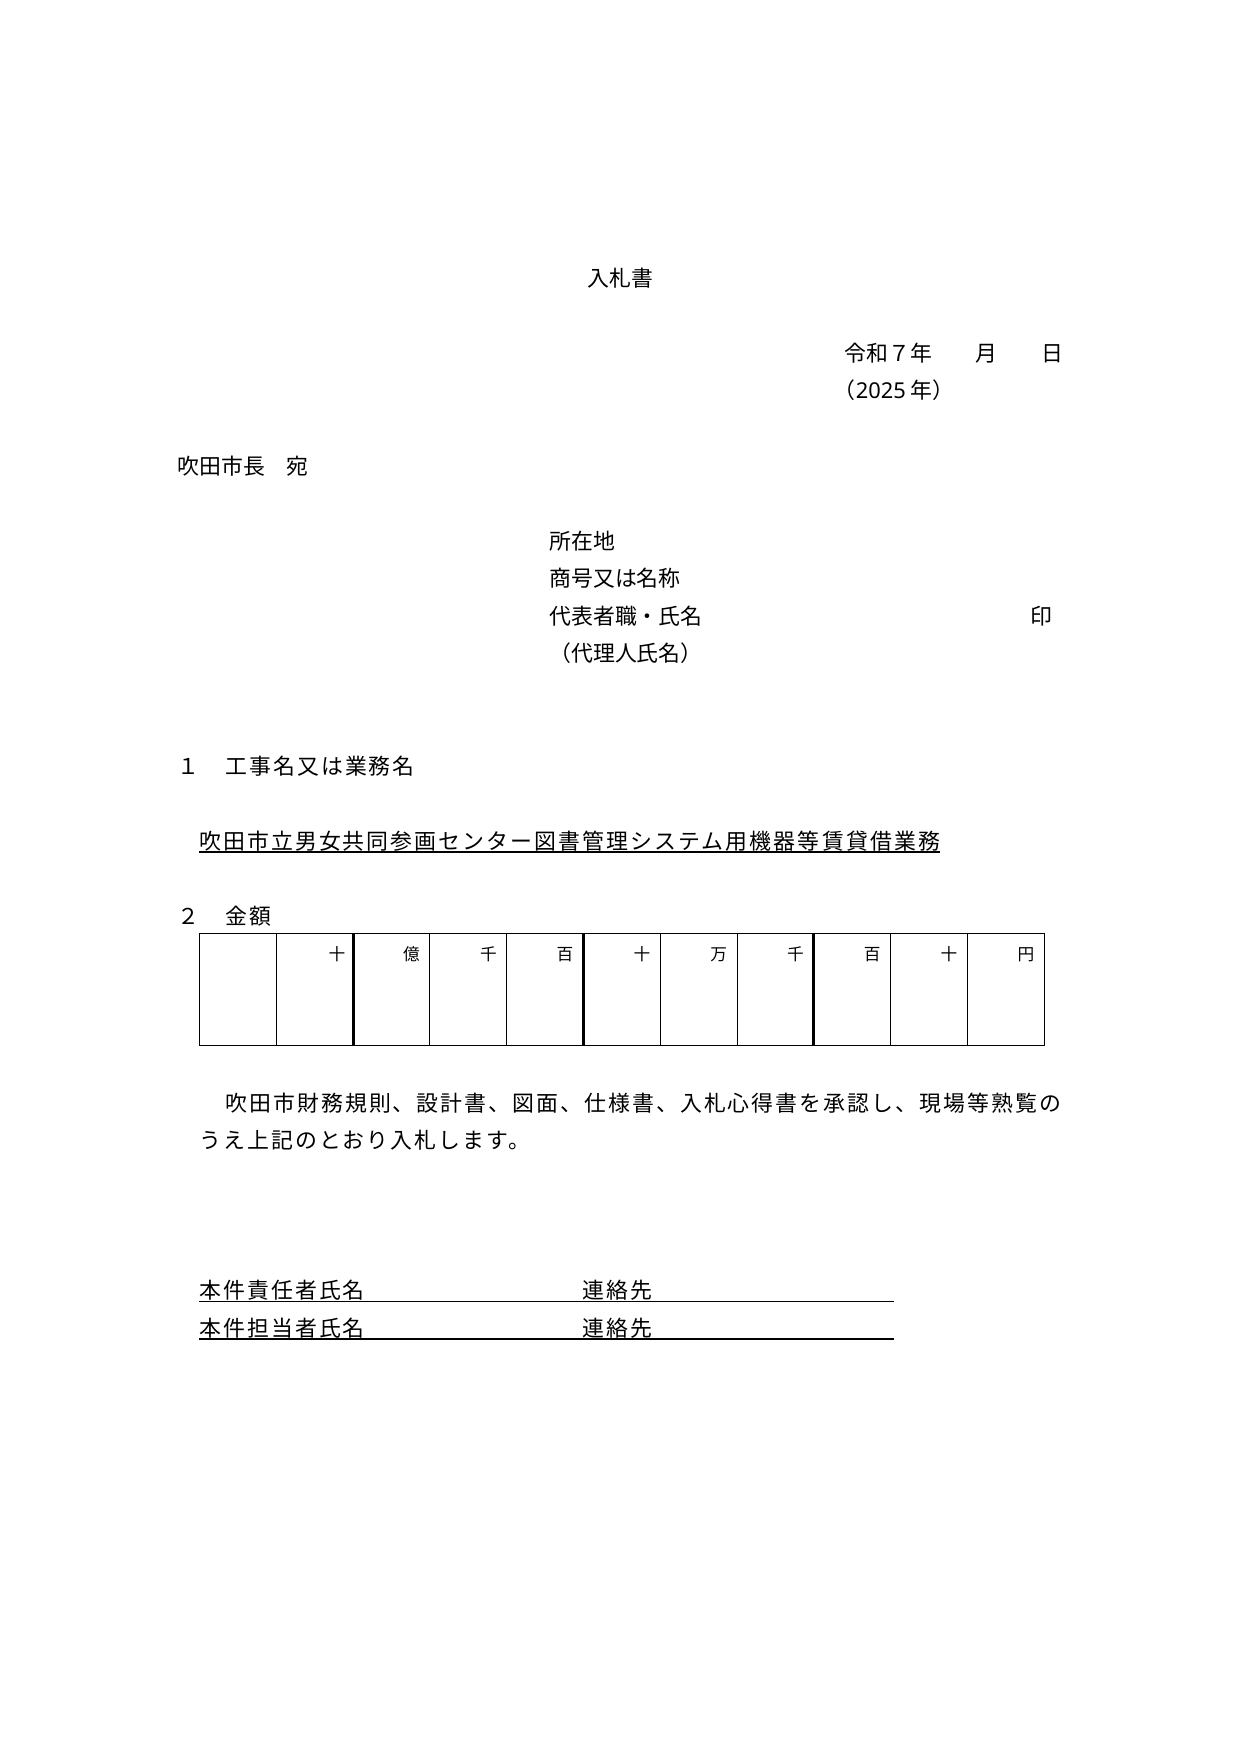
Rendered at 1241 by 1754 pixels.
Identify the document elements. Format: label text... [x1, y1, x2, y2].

text （2025年） [177, 371, 954, 408]
text 吹田市長 宛 [177, 446, 1063, 483]
text 吹田市財務規則、設計書、図面、仕様書、入札心得書を承認し、現場等熟覧のうえ上記のとおり入札します。 [199, 1083, 1063, 1158]
table_header 十 [277, 934, 352, 1044]
text 代表者職・氏名 印 [549, 596, 1063, 633]
table_header 円 [968, 934, 1044, 1044]
table_header 億 [355, 934, 429, 1044]
table_header 千 [430, 934, 506, 1044]
text 商号又は名称 [549, 558, 1063, 596]
table_header 百 [507, 934, 582, 1044]
table_header 十 [585, 934, 660, 1044]
text １ 工事名又は業務名 [177, 746, 1063, 783]
table_header 万 [661, 934, 737, 1044]
table_header 千 [738, 934, 812, 1044]
table_header [200, 934, 276, 1044]
text 入札書 [177, 258, 1063, 296]
text 吹田市立男女共同参画センター図書管理システム用機器等賃貸借業務 [199, 821, 1063, 858]
table_header 十 [891, 934, 967, 1044]
text ２ 金額 [177, 896, 1063, 933]
text 令和７年 月 日 [177, 333, 1063, 371]
text 本件担当者氏名 連絡先 [199, 1308, 1063, 1346]
table_header 百 [815, 934, 890, 1044]
text （代理人氏名） [549, 633, 1063, 671]
text 本件責任者氏名 連絡先 [199, 1271, 1063, 1308]
text 所在地 [549, 521, 1063, 558]
